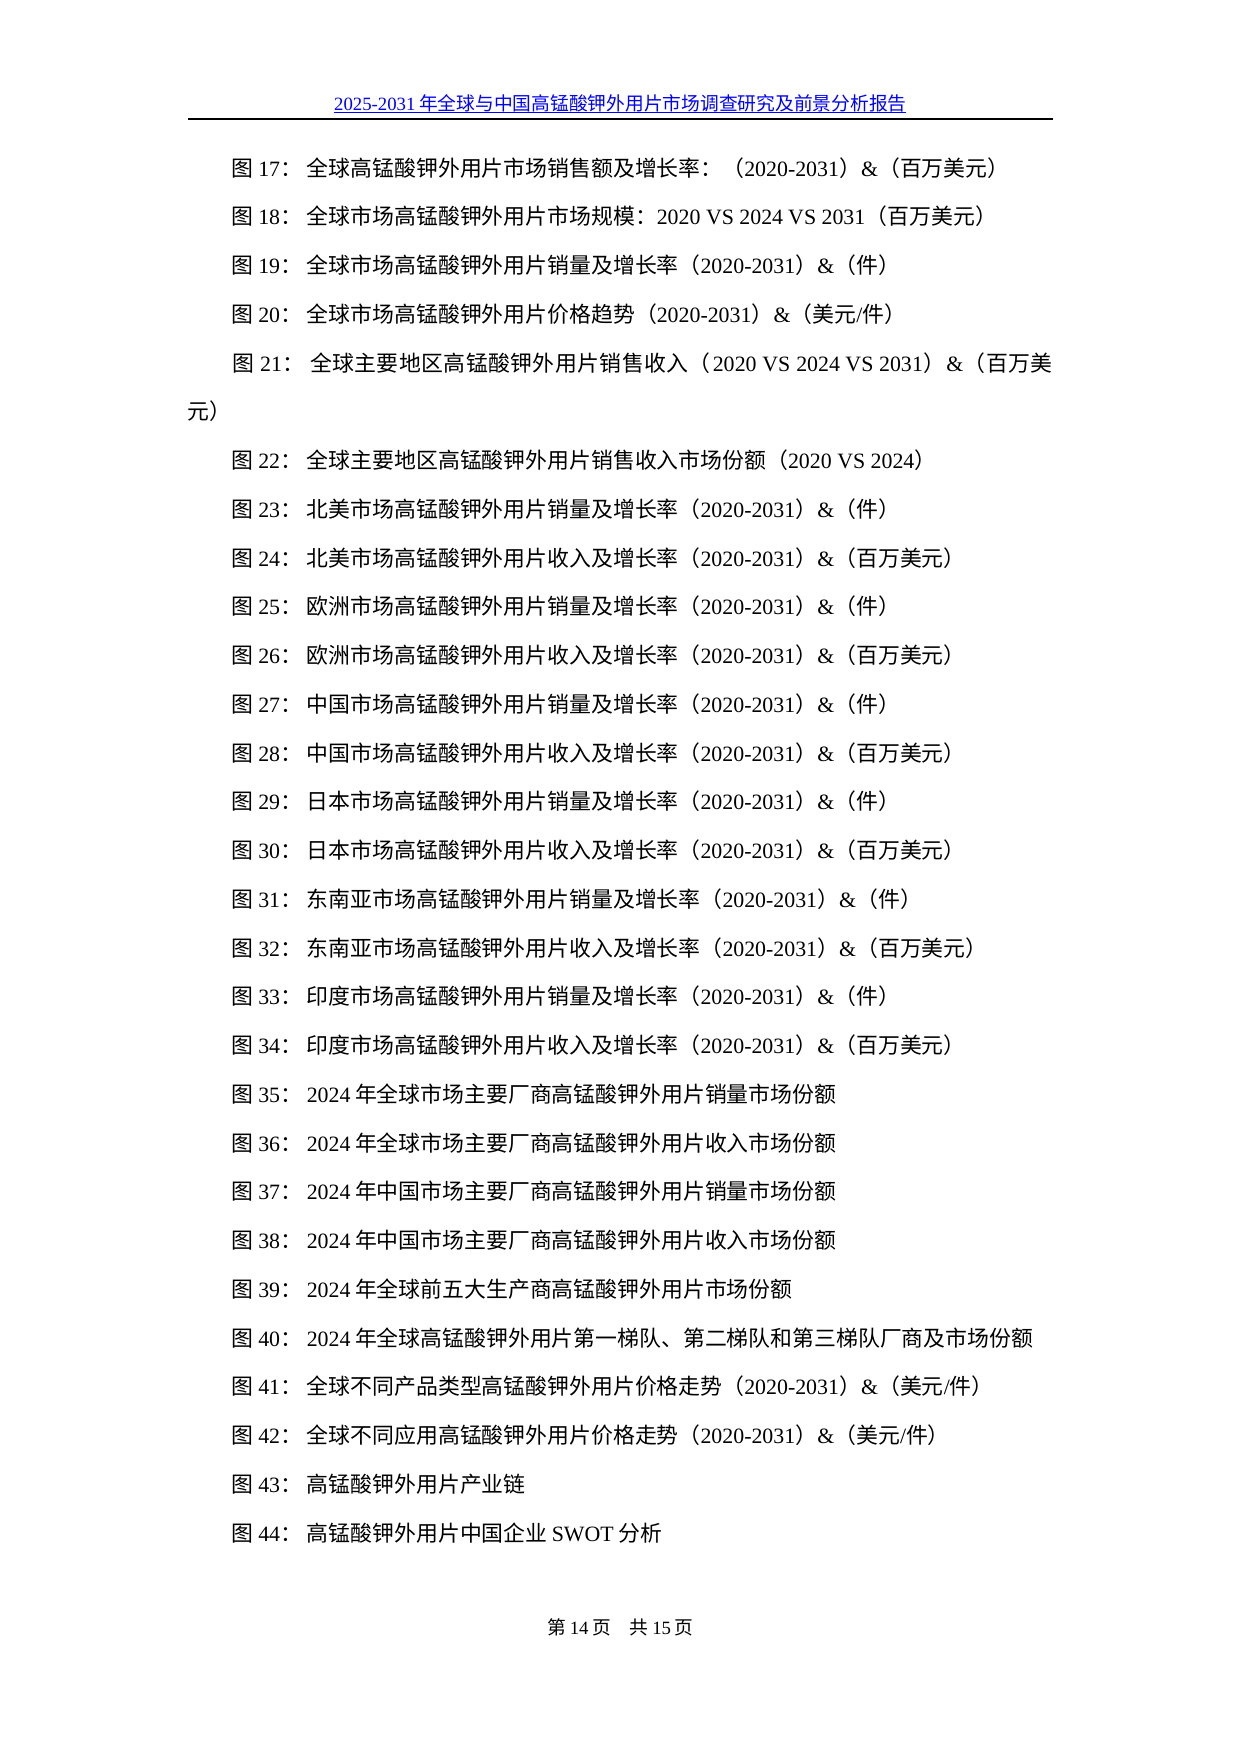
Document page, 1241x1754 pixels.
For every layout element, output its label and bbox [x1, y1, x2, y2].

text [187, 150, 1053, 1548]
